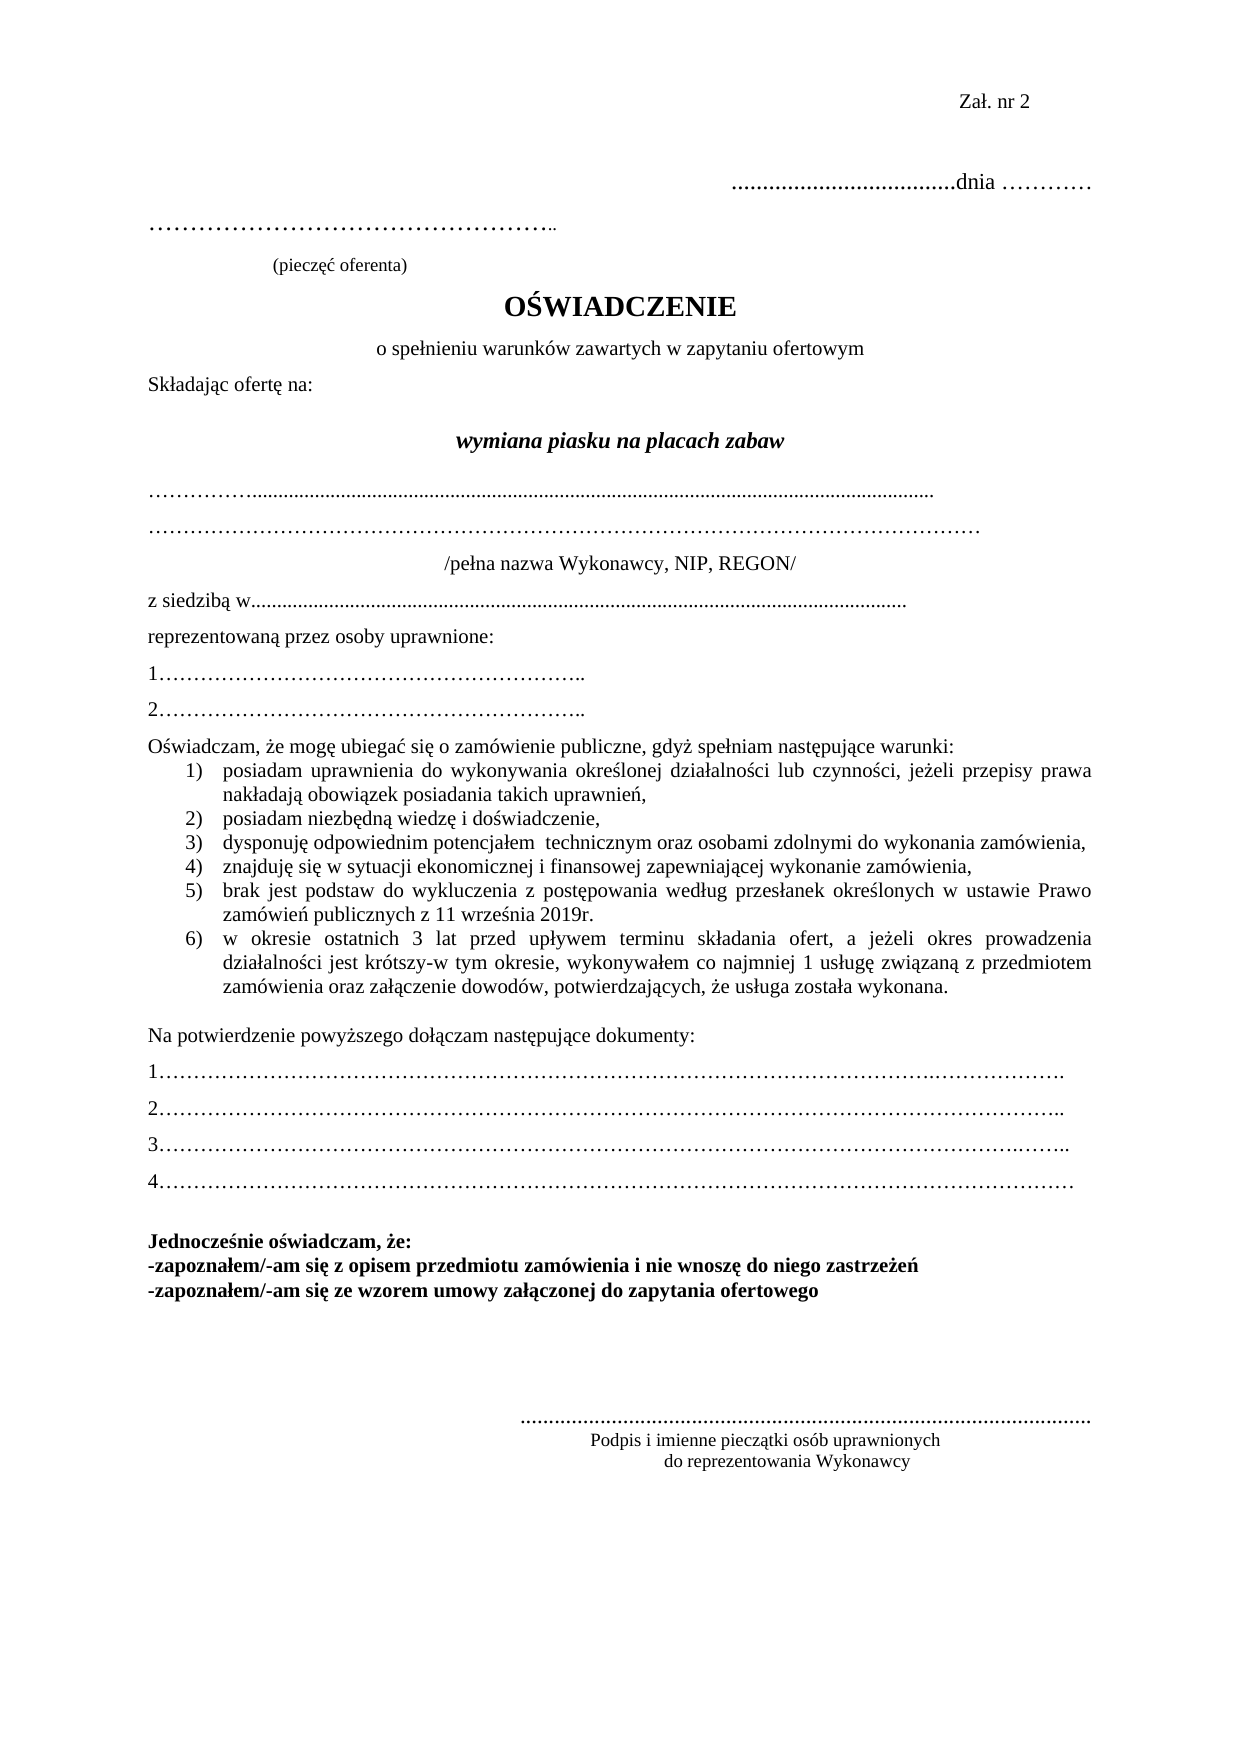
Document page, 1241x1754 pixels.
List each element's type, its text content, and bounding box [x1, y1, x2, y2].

list w okresie ostatnich 3 lat przed upływem terminu składania ofert, a jeżeli okres prowadzenia działalności jest krótszy-w tym okresie, wykonywałem co najmniej 1 usługę związaną z przedmiotem zamówienia oraz załączenie dowodów, potwierdzających, że usługa została wykonana. [185, 926, 1093, 998]
text /pełna nazwa Wykonawcy, NIP, REGON/ [148, 551, 1093, 575]
list brak jest podstaw do wykluczenia z postępowania według przesłanek określonych w ustawie Prawo zamówień publicznych z 11 września 2019r. [185, 878, 1093, 926]
text Podpis i imienne pieczątki osób uprawnionych [185, 1429, 1093, 1450]
text 1………………………………………………………………………………………………….………………. [148, 1059, 1093, 1083]
text ………………………………………….. [148, 207, 1093, 236]
text -zapoznałem/-am się ze wzorem umowy załączonej do zapytania ofertowego [148, 1277, 1093, 1302]
text 4…………………………………………………………………………………………………………………… [148, 1169, 1093, 1193]
text o spełnieniu warunków zawartych w zapytaniu ofertowym [148, 336, 1093, 360]
text wymiana piasku na placach zabaw [148, 425, 1093, 454]
text OŚWIADCZENIE [148, 289, 1093, 323]
text reprezentowaną przez osoby uprawnione: [148, 624, 1093, 648]
text 2…………………………………………………….. [148, 697, 1093, 721]
text ……………................................................................................................................................... [148, 478, 1093, 502]
text Oświadczam, że mogę ubiegać się o zamówienie publiczne, gdyż spełniam następujące warunki: [148, 734, 1093, 758]
text 3…………………………………………………………………………………………………………….…….. [148, 1132, 1093, 1156]
text z siedzibą w.............................................................................................................................. [148, 587, 1093, 612]
text ………………………………………………………………………………………………………… [148, 514, 1093, 538]
list znajduję się w sytuacji ekonomicznej i finansowej zapewniającej wykonanie zamówienia, [185, 854, 1093, 878]
list posiadam niezbędną wiedzę i doświadczenie, [185, 806, 1093, 830]
text 2………………………………………………………………………………………………………………….. [148, 1096, 1093, 1120]
text (pieczęć oferenta) [148, 248, 1093, 277]
list dysponuję odpowiednim potencjałem technicznym oraz osobami zdolnymi do wykonania zamówienia, [185, 830, 1093, 854]
text 1…………………………………………………….. [148, 661, 1093, 685]
text Składając ofertę na: [148, 372, 1093, 396]
text Na potwierdzenie powyższego dołączam następujące dokumenty: [148, 1022, 1093, 1047]
text Zał. nr 2 [148, 89, 1093, 113]
text ....................................dnia ………… [148, 166, 1093, 195]
text .................................................................................................... [148, 1402, 1093, 1429]
text -zapoznałem/-am się z opisem przedmiotu zamówienia i nie wnoszę do niego zastrzeżeń [148, 1253, 1093, 1277]
text do reprezentowania Wykonawcy [628, 1450, 1093, 1472]
text Jednocześnie oświadczam, że: [148, 1229, 1093, 1253]
list posiadam uprawnienia do wykonywania określonej działalności lub czynności, jeżeli przepisy prawa nakładają obowiązek posiadania takich uprawnień, [185, 758, 1093, 806]
